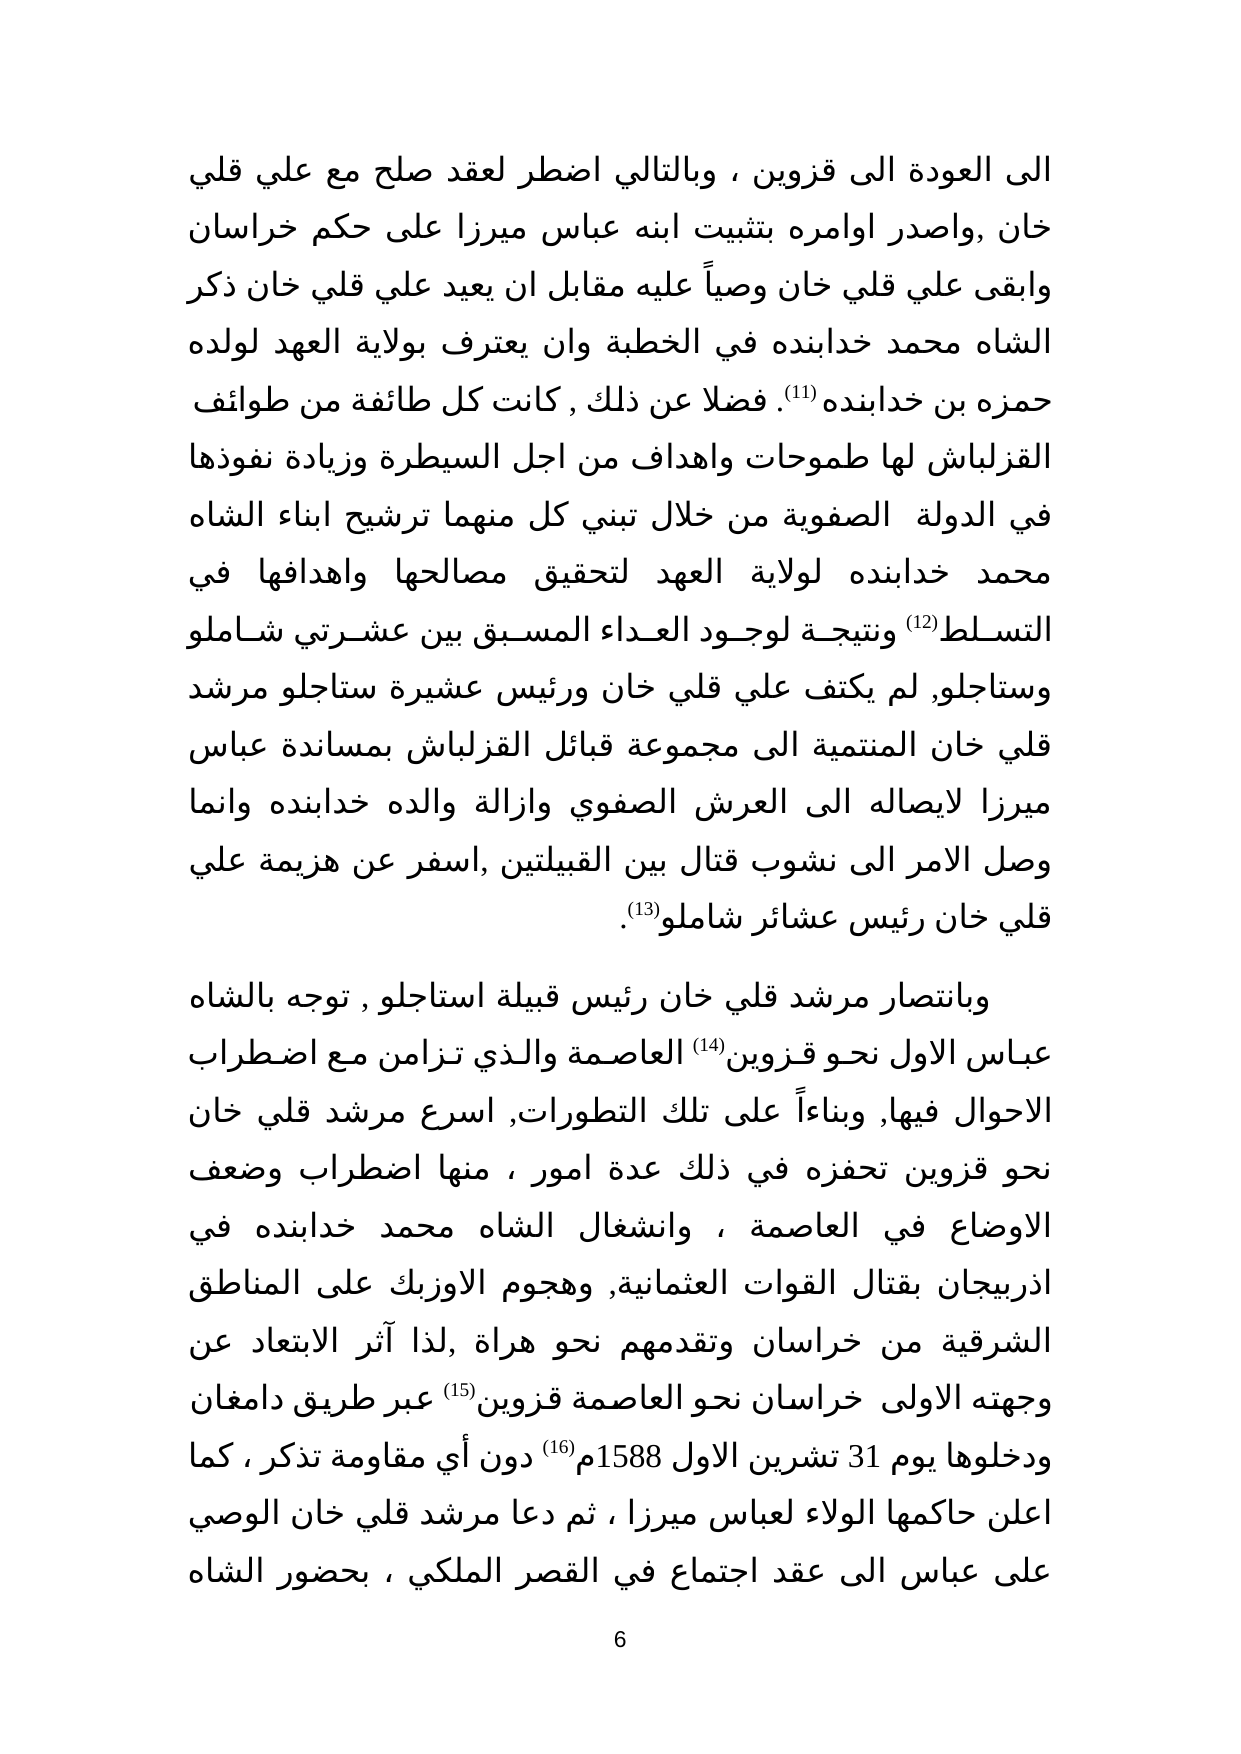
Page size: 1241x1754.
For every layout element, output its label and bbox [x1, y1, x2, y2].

text [187, 150, 1053, 936]
text [187, 976, 1053, 1589]
